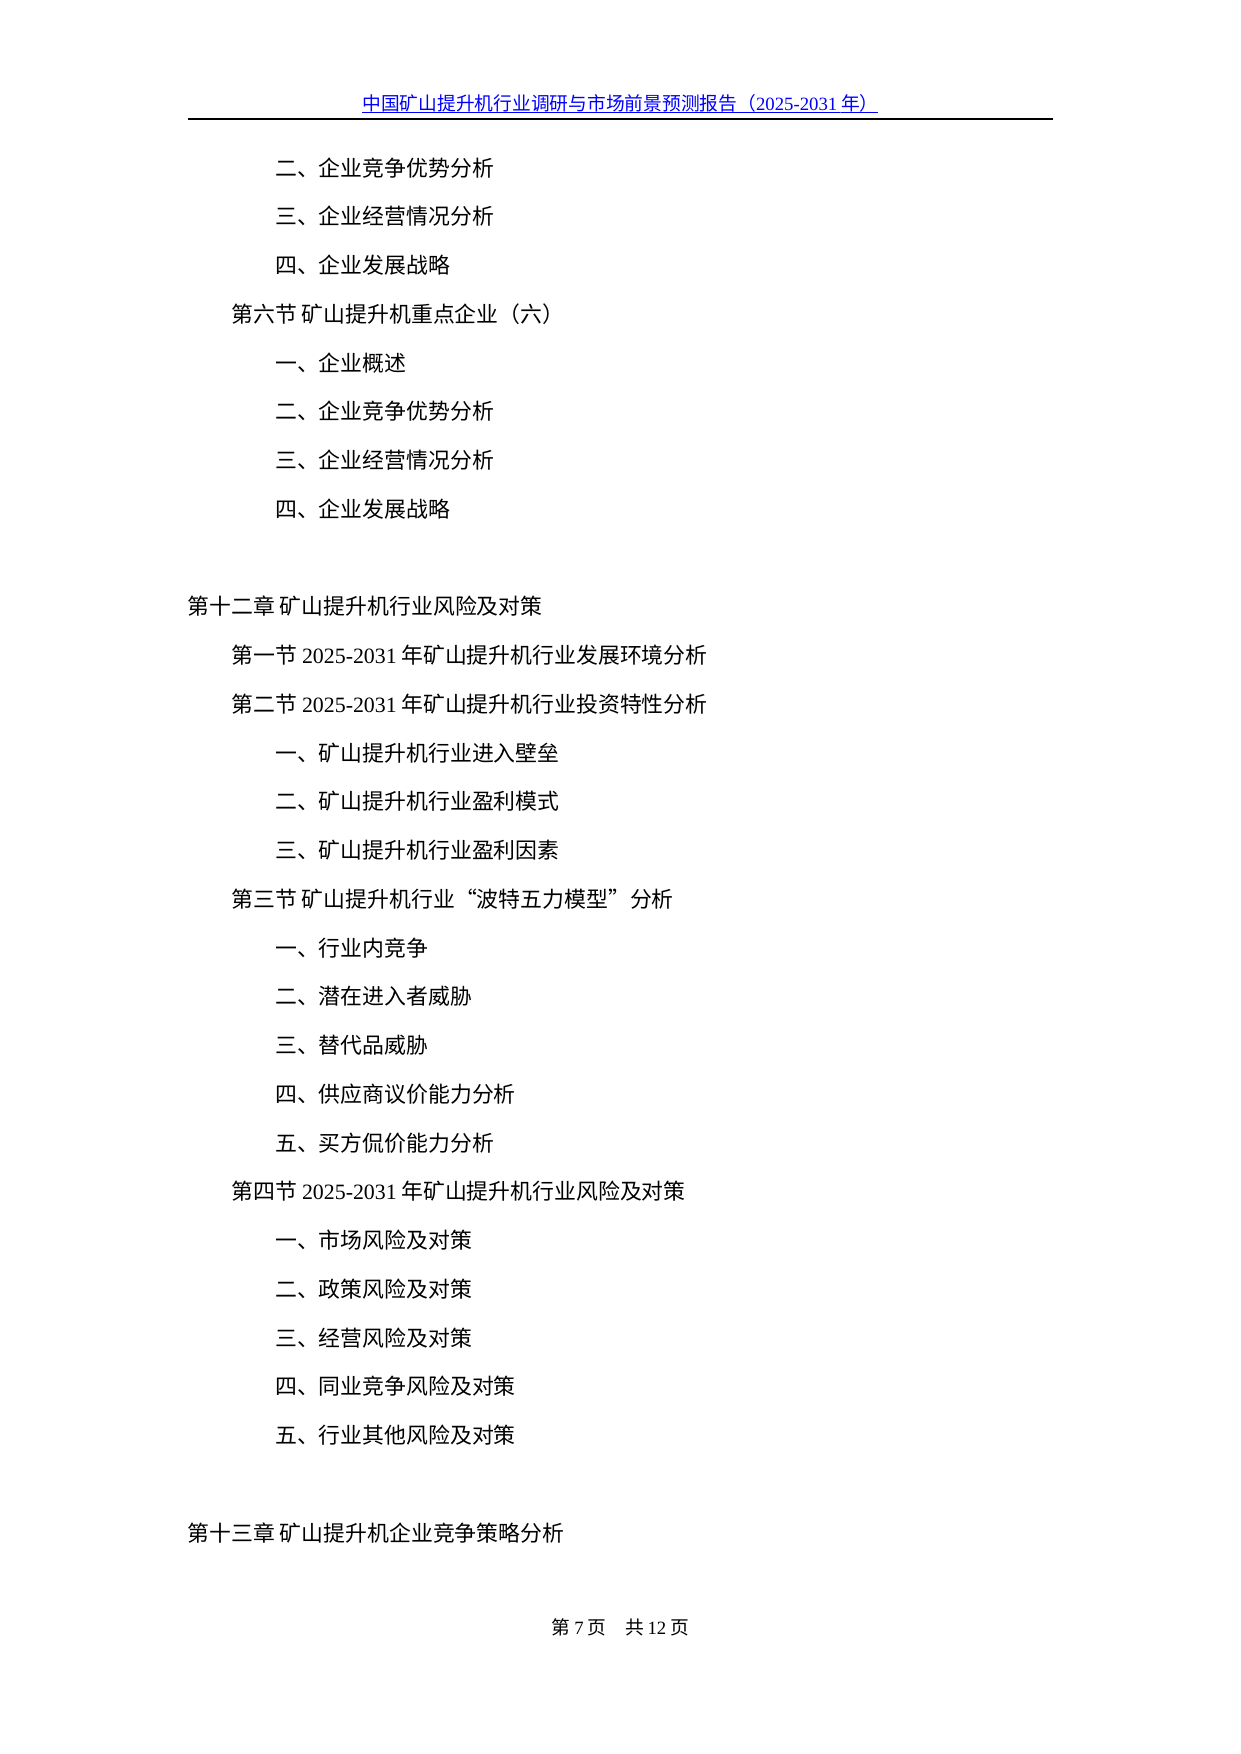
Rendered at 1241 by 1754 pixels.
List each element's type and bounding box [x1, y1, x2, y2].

text [187, 150, 1053, 1548]
